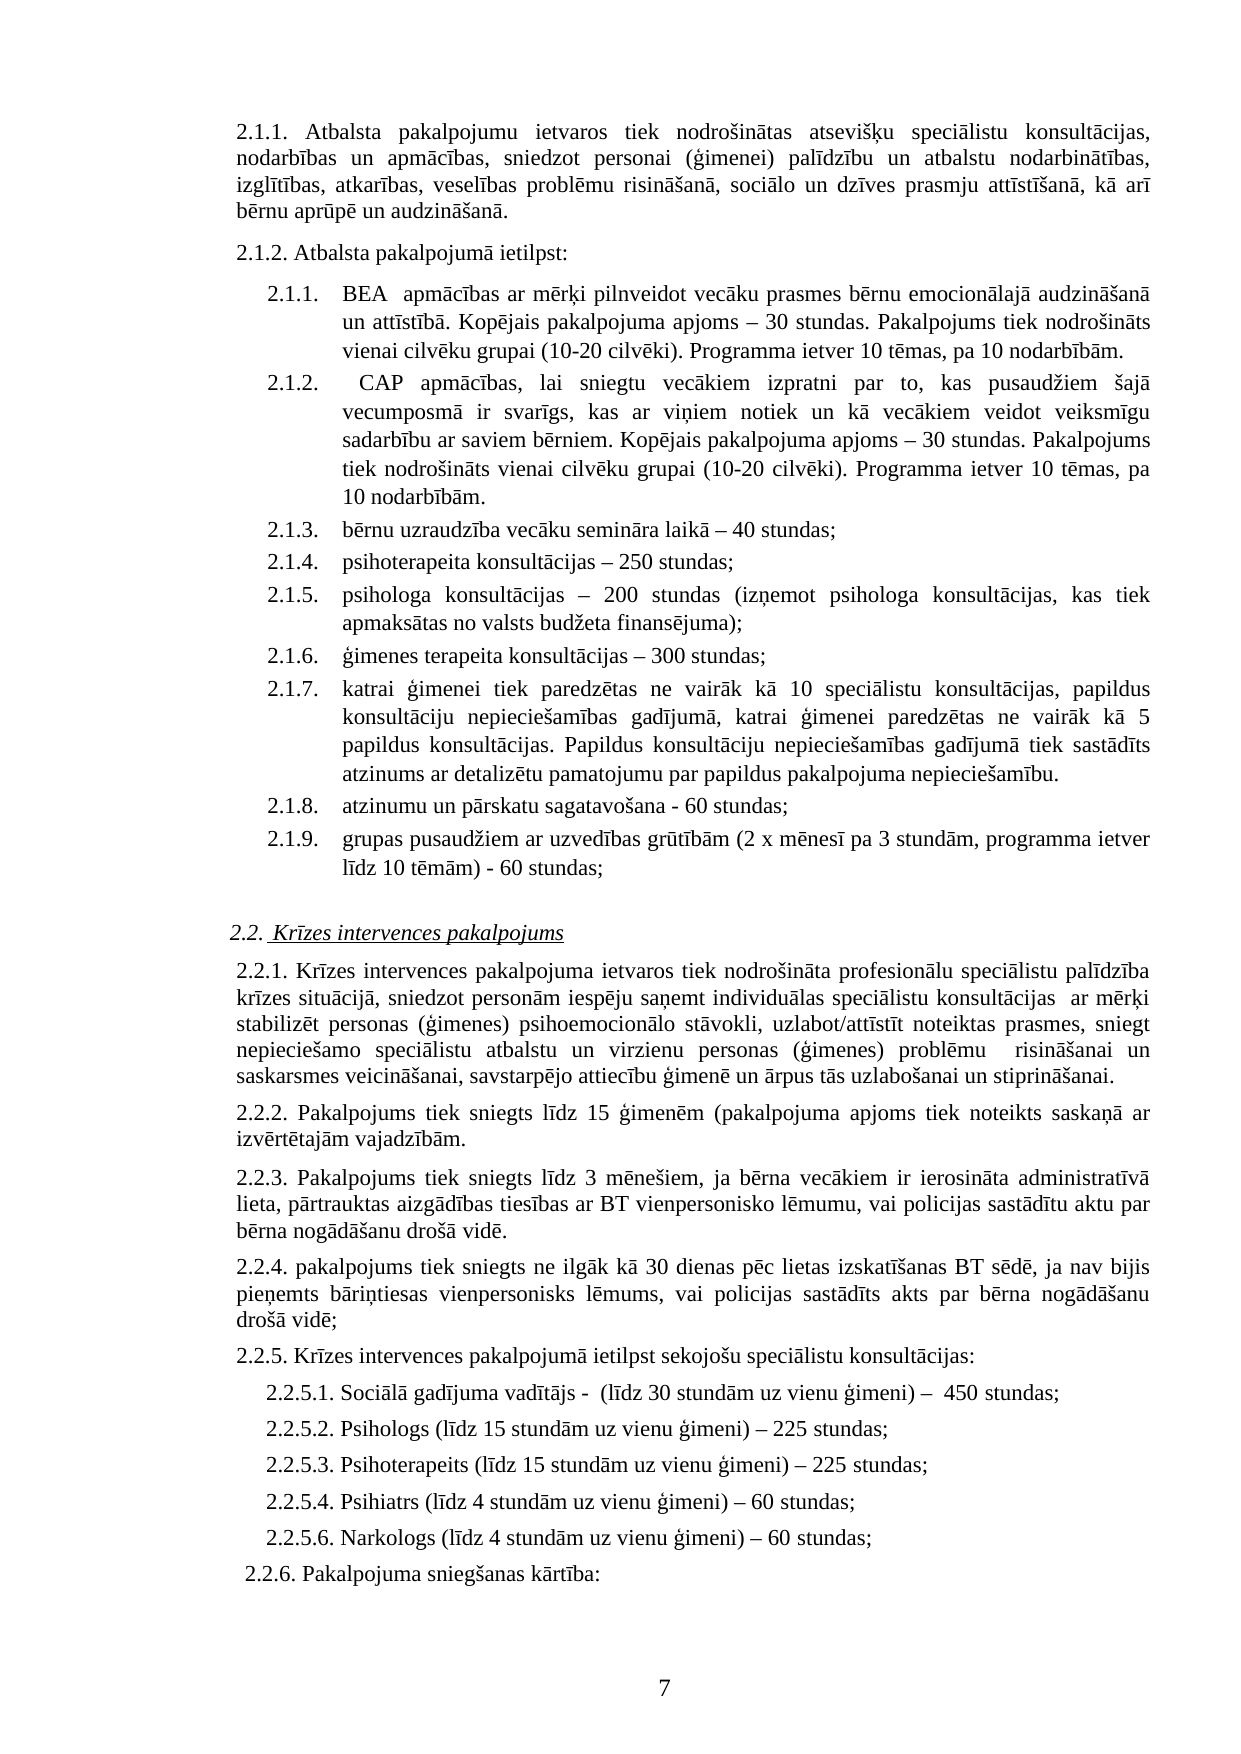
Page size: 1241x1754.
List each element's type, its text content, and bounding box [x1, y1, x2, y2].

list 2.2.5.1. Sociālā gadījuma vadītājs - (līdz 30 stundām uz vienu ģimeni) – 450 stundas; [266, 1379, 1101, 1405]
text 2.1.1. Atbalsta pakalpojumu ietvaros tiek nodrošinātas atsevišķu speciālistu konsultācijas, nodarbības un apmācības, sniedzot personai (ģimenei) palīdzību un atbalstu nodarbinātības, izglītības, atkarības, veselības problēmu risināšanā, sociālo un dzīves prasmju attīstīšanā, kā arī bērnu aprūpē un audzināšanā. [236, 118, 1152, 223]
list katrai ģimenei tiek paredzētas ne vairāk kā 10 speciālistu konsultācijas, papildus konsultāciju nepieciešamības gadījumā, katrai ģimenei paredzētas ne vairāk kā 5 papildus konsultācijas. Papildus konsultāciju nepieciešamības gadījumā tiek sastādīts atzinums ar detalizētu pamatojumu par papildus pakalpojuma nepieciešamību. [267, 674, 1152, 786]
list ģimenes terapeita konsultācijas – 300 stundas; [267, 642, 1152, 668]
list bērnu uzraudzība vecāku semināra laikā – 40 stundas; [267, 516, 1152, 542]
list 2.2.5.2. Psihologs (līdz 15 stundām uz vienu ģimeni) – 225 stundas; [266, 1415, 1152, 1441]
list psihoterapeita konsultācijas – 250 stundas; [267, 548, 1152, 575]
list 2.2.5.3. Psihoterapeits (līdz 15 stundām uz vienu ģimeni) – 225 stundas; [266, 1451, 1152, 1478]
list Krīzes intervences pakalpojums [229, 919, 1152, 945]
list 2.2.6. Pakalpojuma sniegšanas kārtība: [244, 1560, 1152, 1587]
list psihologa konsultācijas – 200 stundas (izņemot psihologa konsultācijas, kas tiek apmaksātas no valsts budžeta finansējuma); [267, 581, 1152, 636]
text 2.2.5. Krīzes intervences pakalpojumā ietilpst sekojošu speciālistu konsultācijas: [236, 1342, 1152, 1369]
text 2.2.3. Pakalpojums tiek sniegts līdz 3 mēnešiem, ja bērna vecākiem ir ierosināta administratīvā lieta, pārtrauktas aizgādības tiesības ar BT vienpersonisko lēmumu, vai policijas sastādītu aktu par bērna nogādāšanu drošā vidē. [236, 1164, 1152, 1243]
text 2.2.2. Pakalpojums tiek sniegts līdz 15 ģimenēm (pakalpojuma apjoms tiek noteikts saskaņā ar izvērtētajām vajadzībām. [236, 1099, 1152, 1152]
text 2.1.2. Atbalsta pakalpojumā ietilpst: [236, 238, 1152, 265]
text 2.2.4. pakalpojums tiek sniegts ne ilgāk kā 30 dienas pēc lietas izskatīšanas BT sēdē, ja nav bijis pieņemts bāriņtiesas vienpersonisks lēmums, vai policijas sastādīts akts par bērna nogādāšanu drošā vidē; [236, 1253, 1152, 1332]
list atzinumu un pārskatu sagatavošana - 60 stundas; [267, 792, 1152, 819]
list 2.2.5.4. Psihiatrs (līdz 4 stundām uz vienu ģimeni) – 60 stundas; [266, 1488, 1152, 1514]
text 2.2.1. Krīzes intervences pakalpojuma ietvaros tiek nodrošināta profesionālu speciālistu palīdzība krīzes situācijā, sniedzot personām iespēju saņemt individuālas speciālistu konsultācijas ar mērķi stabilizēt personas (ģimenes) psihoemocionālo stāvokli, uzlabot/attīstīt noteiktas prasmes, sniegt nepieciešamo speciālistu atbalstu un virzienu personas (ģimenes) problēmu risināšanai un saskarsmes veicināšanai, savstarpējo attiecību ģimenē un ārpus tās uzlabošanai un stiprināšanai. [236, 957, 1152, 1089]
list BEA apmācības ar mērķi pilnveidot vecāku prasmes bērnu emocionālajā audzināšanā un attīstībā. Kopējais pakalpojuma apjoms – 30 stundas. Pakalpojums tiek nodrošināts vienai cilvēku grupai (10-20 cilvēki). Programma ietver 10 tēmas, pa 10 nodarbībām. [267, 280, 1152, 363]
list grupas pusaudžiem ar uzvedības grūtībām (2 x mēnesī pa 3 stundām, programma ietver līdz 10 tēmām) - 60 stundas; [267, 825, 1152, 880]
list 2.2.5.6. Narkologs (līdz 4 stundām uz vienu ģimeni) – 60 stundas; [266, 1524, 1152, 1550]
list CAP apmācības, lai sniegtu vecākiem izpratni par to, kas pusaudžiem šajā vecumposmā ir svarīgs, kas ar viņiem notiek un kā vecākiem veidot veiksmīgu sadarbību ar saviem bērniem. Kopējais pakalpojuma apjoms – 30 stundas. Pakalpojums tiek nodrošināts vienai cilvēku grupai (10-20 cilvēki). Programma ietver 10 tēmas, pa 10 nodarbībām. [267, 369, 1152, 509]
